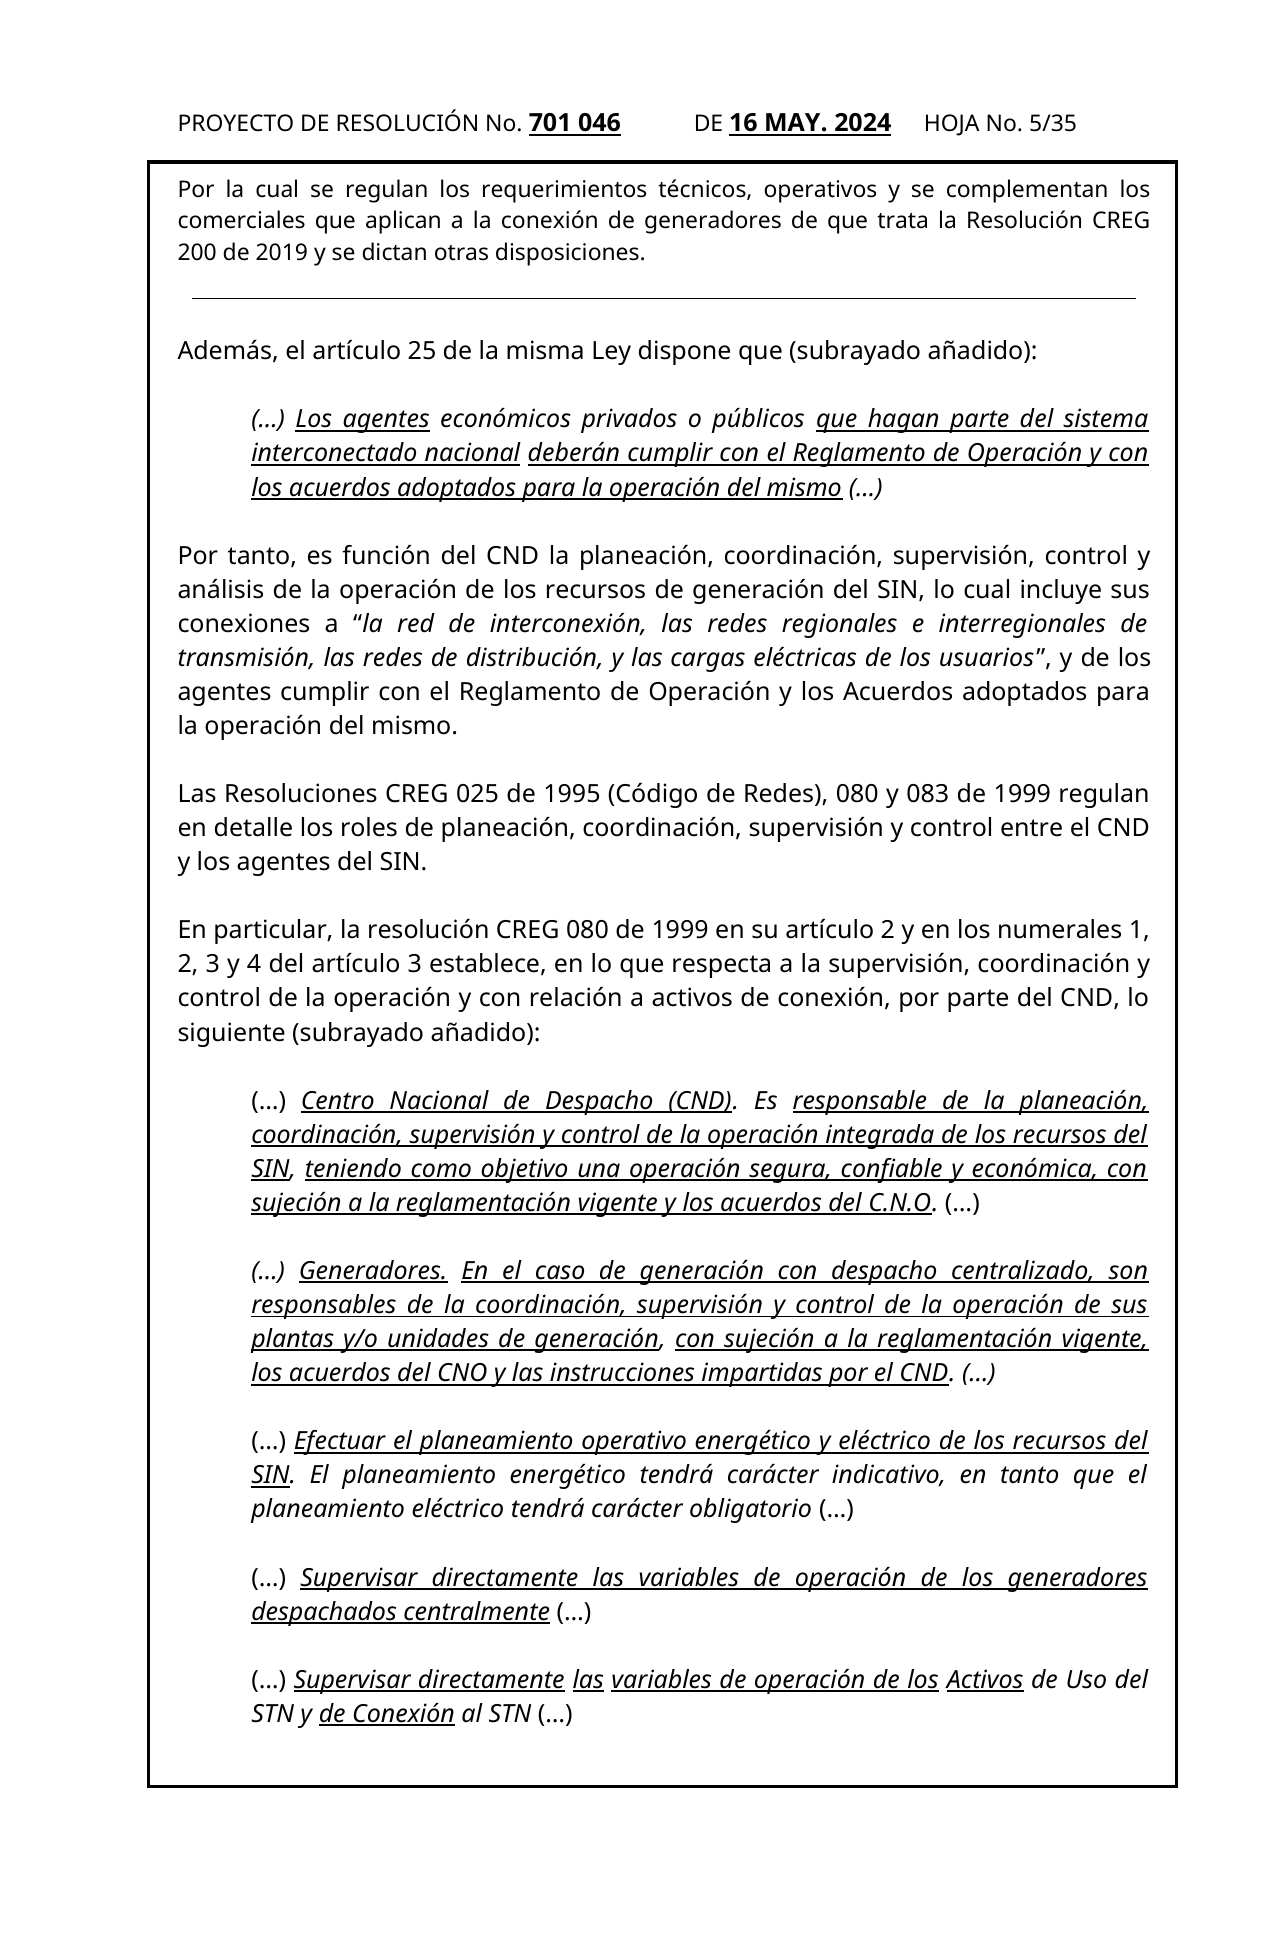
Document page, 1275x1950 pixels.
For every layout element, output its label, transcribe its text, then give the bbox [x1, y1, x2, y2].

text (…) Supervisar directamente las variables de operación de los Activos de Uso del STN y de Conexión al STN (…) [251, 1661, 1152, 1729]
text (…) Supervisar directamente las variables de operación de los generadores despachados centralmente (…) [251, 1559, 1152, 1627]
text (…) Efectuar el planeamiento operativo energético y eléctrico de los recursos del SIN. El planeamiento energético tendrá carácter indicativo, en tanto que el planeamiento eléctrico tendrá carácter obligatorio (…) [251, 1423, 1152, 1525]
text En particular, la resolución CREG 080 de 1999 en su artículo 2 y en los numerales 1, 2, 3 y 4 del artículo 3 establece, en lo que respecta a la supervisión, coordinación y control de la operación y con relación a activos de conexión, por parte del CND, lo siguiente (subrayado añadido): [177, 912, 1152, 1048]
text (…) Generadores. En el caso de generación con despacho centralizado, son responsables de la coordinación, supervisión y control de la operación de sus plantas y/o unidades de generación, con sujeción a la reglamentación vigente, los acuerdos del CNO y las instrucciones impartidas por el CND. (…) [251, 1253, 1152, 1389]
text Además, el artículo 25 de la misma Ley dispone que (subrayado añadido): [177, 333, 1152, 367]
text (…) Centro Nacional de Despacho (CND). Es responsable de la planeación, coordinación, supervisión y control de la operación integrada de los recursos del SIN, teniendo como objetivo una operación segura, confiable y económica, con sujeción a la reglamentación vigente y los acuerdos del C.N.O. (…) [251, 1082, 1152, 1218]
text Las Resoluciones CREG 025 de 1995 (Código de Redes), 080 y 083 de 1999 regulan en detalle los roles de planeación, coordinación, supervisión y control entre el CND y los agentes del SIN. [177, 776, 1152, 878]
text Por tanto, es función del CND la planeación, coordinación, supervisión, control y análisis de la operación de los recursos de generación del SIN, lo cual incluye sus conexiones a “la red de interconexión, las redes regionales e interregionales de transmisión, las redes de distribución, y las cargas eléctricas de los usuarios”, y de los agentes cumplir con el Reglamento de Operación y los Acuerdos adoptados para la operación del mismo. [177, 537, 1152, 742]
text (…) Los agentes económicos privados o públicos que hagan parte del sistema interconectado nacional deberán cumplir con el Reglamento de Operación y con los acuerdos adoptados para la operación del mismo (…) [251, 401, 1152, 503]
